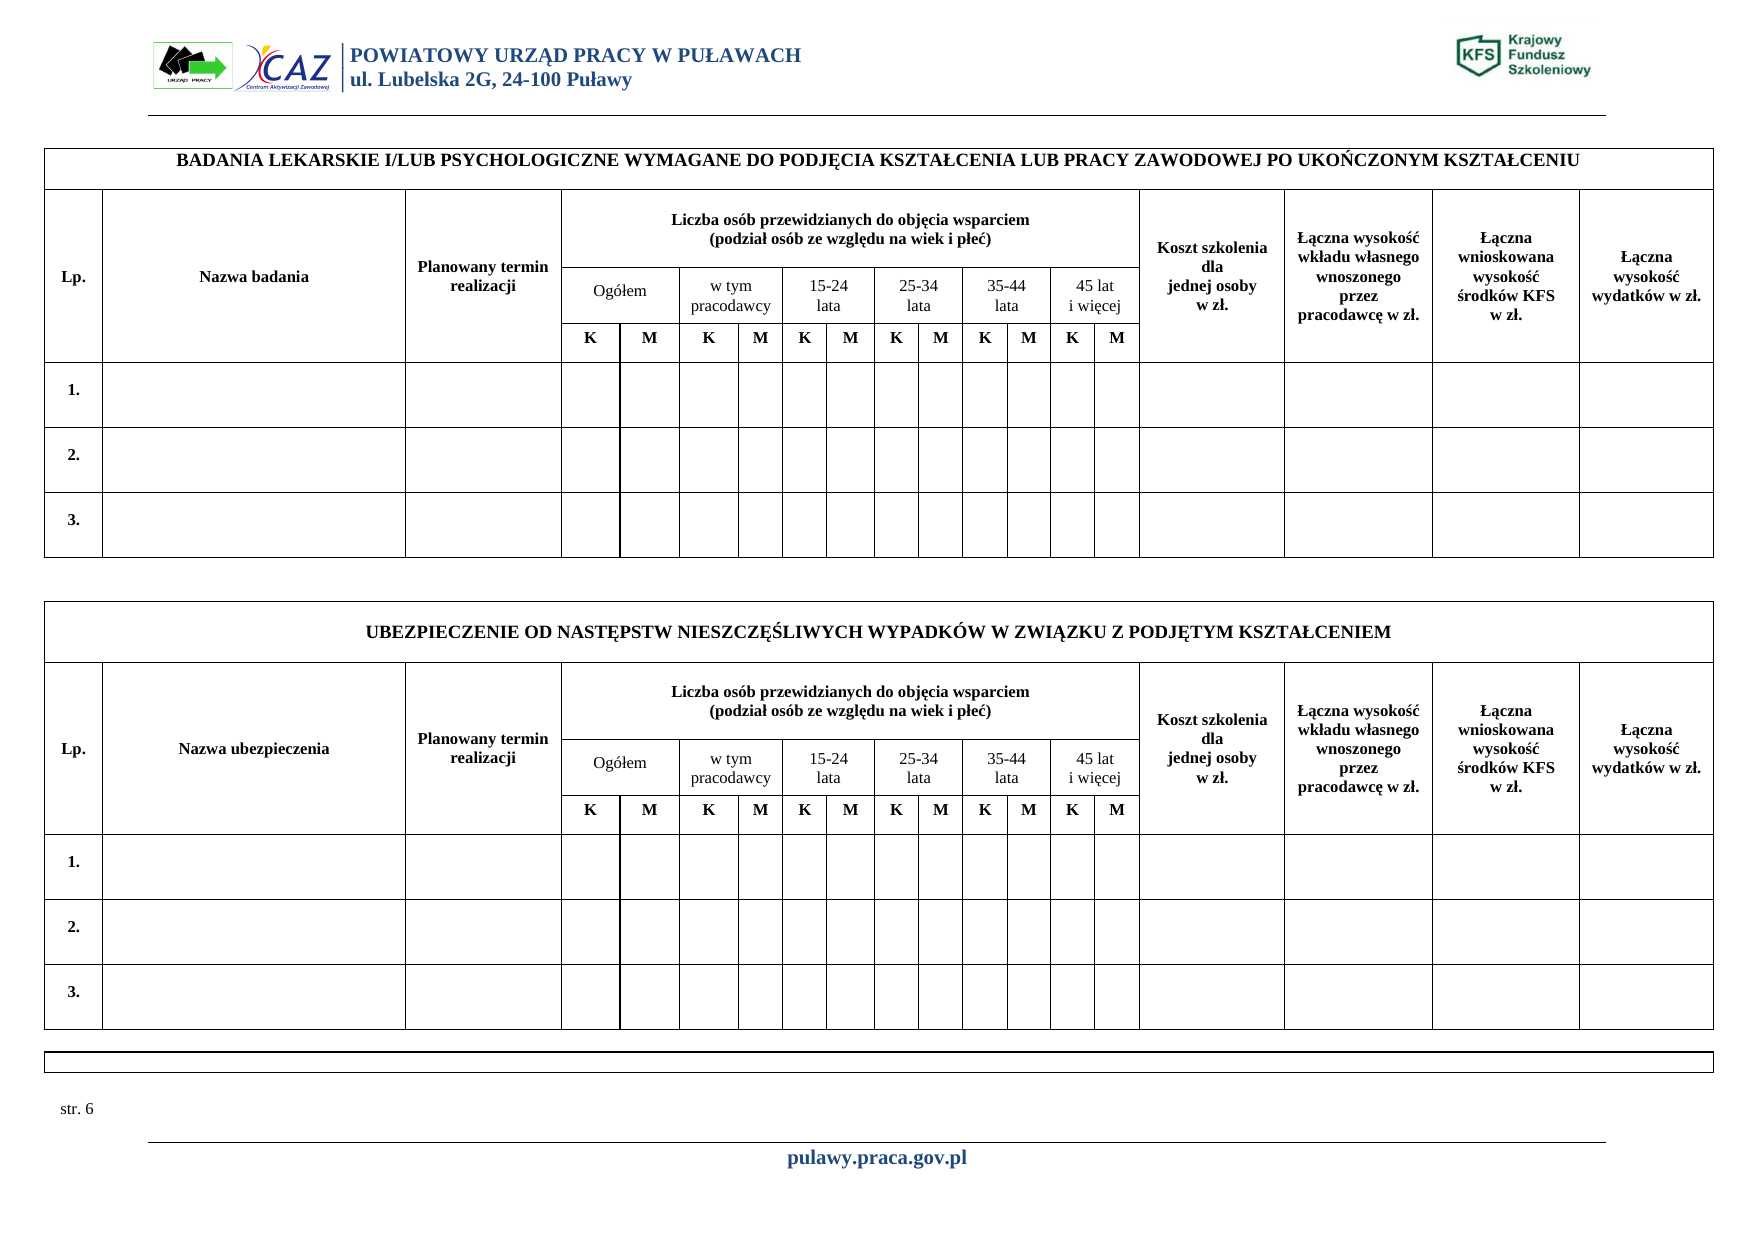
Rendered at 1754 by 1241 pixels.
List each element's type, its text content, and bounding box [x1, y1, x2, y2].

table_cell Planowany termin realizacji [406, 663, 561, 834]
table_cell [103, 363, 405, 427]
table_cell [1140, 493, 1284, 557]
table_cell [875, 363, 918, 427]
table_cell Liczba osób przewidzianych do objęcia wsparciem (podział osób ze względu na wiek i płeć) [562, 190, 1139, 267]
table_cell [783, 428, 826, 492]
table_cell [963, 965, 1007, 1029]
table_cell [875, 900, 918, 964]
table_cell K [562, 324, 619, 362]
table_header UBEZPIECZENIE OD NASTĘPSTW NIESZCZĘŚLIWYCH WYPADKÓW W ZWIĄZKU Z PODJĘTYM KSZTAŁCENIEM [45, 602, 1713, 662]
table_cell [739, 363, 782, 427]
table_cell K [963, 324, 1007, 362]
table_cell Łączna wysokość wkładu własnego wnoszonego przez pracodawcę w zł. [1285, 190, 1432, 362]
table_cell K [875, 324, 918, 362]
table_cell [621, 965, 679, 1029]
table_cell [739, 835, 782, 899]
table_cell [1433, 965, 1579, 1029]
table_cell [1095, 835, 1139, 899]
table_cell [562, 428, 619, 492]
table_cell 2. [45, 900, 102, 964]
table_cell [562, 900, 619, 964]
table_cell [963, 363, 1007, 427]
table_cell K [783, 796, 826, 834]
table_cell [1008, 428, 1050, 492]
table_cell [621, 900, 679, 964]
table_cell 25-34 lata [875, 740, 962, 795]
table_cell w tym pracodawcy [680, 740, 782, 795]
table_cell [1095, 965, 1139, 1029]
table_cell [783, 493, 826, 557]
table_cell [1051, 363, 1094, 427]
table_cell [1051, 900, 1094, 964]
table_cell 15-24 lata [783, 740, 874, 795]
table_cell Łączna wysokość wydatków w zł. [1580, 663, 1713, 834]
table_cell [103, 835, 405, 899]
table_cell [963, 428, 1007, 492]
table_cell [827, 835, 874, 899]
table_cell [1580, 428, 1713, 492]
table_cell [963, 835, 1007, 899]
table_cell [1580, 363, 1713, 427]
table_cell Liczba osób przewidzianych do objęcia wsparciem (podział osób ze względu na wiek i płeć) [562, 663, 1139, 739]
table_cell K [562, 796, 619, 834]
table_cell 45 lat i więcej [1051, 740, 1139, 795]
table_cell [1140, 965, 1284, 1029]
table_cell M [919, 324, 962, 362]
table_cell [783, 363, 826, 427]
table_cell [562, 965, 619, 1029]
table_cell M [1095, 324, 1139, 362]
table_cell [963, 493, 1007, 557]
table_cell [875, 835, 918, 899]
picture [1445, 23, 1599, 83]
table_cell M [621, 796, 679, 834]
table_cell M [827, 796, 874, 834]
table_cell [562, 493, 619, 557]
table_cell K [783, 324, 826, 362]
table_cell 3. [45, 493, 102, 557]
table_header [45, 149, 1713, 189]
table_cell [621, 835, 679, 899]
table_cell [1051, 493, 1094, 557]
table_cell 1. [45, 363, 102, 427]
table_cell 25-34 lata [875, 268, 962, 323]
table_cell 15-24 lata [783, 268, 874, 323]
table_cell [1095, 493, 1139, 557]
table_cell M [739, 796, 782, 834]
table_cell M [827, 324, 874, 362]
table_cell [103, 428, 405, 492]
table_cell [680, 363, 738, 427]
table_cell [406, 900, 561, 964]
table_cell [1051, 428, 1094, 492]
table_cell [1433, 835, 1579, 899]
table_cell [1580, 965, 1713, 1029]
table_cell K [1051, 324, 1094, 362]
table_cell [406, 493, 561, 557]
table_cell M [1008, 796, 1050, 834]
table_cell [1140, 835, 1284, 899]
table_cell [919, 493, 962, 557]
table_cell [739, 900, 782, 964]
table_cell [827, 428, 874, 492]
table_cell [1051, 835, 1094, 899]
table_cell [621, 493, 679, 557]
table_cell [103, 900, 405, 964]
table_cell 35-44 lata [963, 740, 1050, 795]
table_cell [103, 965, 405, 1029]
table_cell [1433, 900, 1579, 964]
table_cell Łączna wnioskowana wysokość środków KFS w zł. [1433, 663, 1579, 834]
table_cell Łączna wnioskowana wysokość środków KFS w zł. [1433, 190, 1579, 362]
table_cell [1433, 363, 1579, 427]
table_cell Koszt szkolenia dla jednej osoby w zł. [1140, 663, 1284, 834]
table_cell Ogółem [562, 268, 679, 323]
table_cell K [1051, 796, 1094, 834]
table_cell M [739, 324, 782, 362]
table_cell [1580, 835, 1713, 899]
table_cell M [621, 324, 679, 362]
table_cell [1095, 900, 1139, 964]
table_cell [963, 900, 1007, 964]
table_cell [783, 900, 826, 964]
table_cell [1285, 493, 1432, 557]
table_cell [1095, 428, 1139, 492]
table_cell [1140, 363, 1284, 427]
table_cell Lp. [45, 663, 102, 834]
table_cell M [919, 796, 962, 834]
table_cell [1008, 493, 1050, 557]
table_cell [1140, 428, 1284, 492]
table_cell Nazwa badania [103, 190, 405, 362]
table_cell [783, 965, 826, 1029]
table_cell [406, 965, 561, 1029]
table_cell [1008, 900, 1050, 964]
table_cell [1433, 428, 1579, 492]
table_cell Koszt szkolenia dla jednej osoby w zł. [1140, 190, 1284, 362]
table_cell [1580, 493, 1713, 557]
table_cell [875, 493, 918, 557]
table_cell w tym pracodawcy [680, 268, 782, 323]
table_cell [875, 428, 918, 492]
table_cell [680, 835, 738, 899]
table_cell Lp. [45, 190, 102, 362]
table_cell Nazwa ubezpieczenia [103, 663, 405, 834]
table_cell [919, 900, 962, 964]
table_cell Łączna wysokość wkładu własnego wnoszonego przez pracodawcę w zł. [1285, 663, 1432, 834]
table_cell [406, 835, 561, 899]
table_cell 35-44 lata [963, 268, 1050, 323]
table_cell K [875, 796, 918, 834]
table_cell K [680, 796, 738, 834]
table_cell [621, 428, 679, 492]
table_cell [739, 965, 782, 1029]
table_cell [680, 900, 738, 964]
table_cell Ogółem [562, 740, 679, 795]
table_cell [919, 835, 962, 899]
table_cell [1285, 965, 1432, 1029]
table_cell 1. [45, 835, 102, 899]
table_cell [827, 900, 874, 964]
table_cell [1285, 900, 1432, 964]
table_cell K [680, 324, 738, 362]
table_cell [919, 428, 962, 492]
table_cell 45 lat i więcej [1051, 268, 1139, 323]
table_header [45, 1053, 1713, 1072]
table_cell Planowany termin realizacji [406, 190, 561, 362]
table_cell 2. [45, 428, 102, 492]
table_cell [680, 428, 738, 492]
table_cell [1008, 363, 1050, 427]
table_cell [680, 965, 738, 1029]
table_cell [1285, 835, 1432, 899]
table_cell [1140, 900, 1284, 964]
table_cell [739, 493, 782, 557]
table_cell [1285, 428, 1432, 492]
picture [153, 42, 332, 92]
table_cell [1008, 965, 1050, 1029]
table_cell [406, 428, 561, 492]
table_cell [919, 363, 962, 427]
table_cell [827, 363, 874, 427]
table_cell [1580, 900, 1713, 964]
table_cell 3. [45, 965, 102, 1029]
table_cell Łączna wysokość wydatków w zł. [1580, 190, 1713, 362]
table_cell [827, 965, 874, 1029]
table_cell [621, 363, 679, 427]
table_cell [1433, 493, 1579, 557]
table_cell [919, 965, 962, 1029]
table_cell [1008, 835, 1050, 899]
table_cell [406, 363, 561, 427]
table_cell [1285, 363, 1432, 427]
table_cell [680, 493, 738, 557]
table_cell [875, 965, 918, 1029]
table_cell [1095, 363, 1139, 427]
table_cell [562, 835, 619, 899]
table_cell K [963, 796, 1007, 834]
table_cell M [1095, 796, 1139, 834]
table_cell [103, 493, 405, 557]
table_cell [827, 493, 874, 557]
table_cell [739, 428, 782, 492]
table_cell [562, 363, 619, 427]
table_cell [783, 835, 826, 899]
table_cell M [1008, 324, 1050, 362]
table_cell [1051, 965, 1094, 1029]
